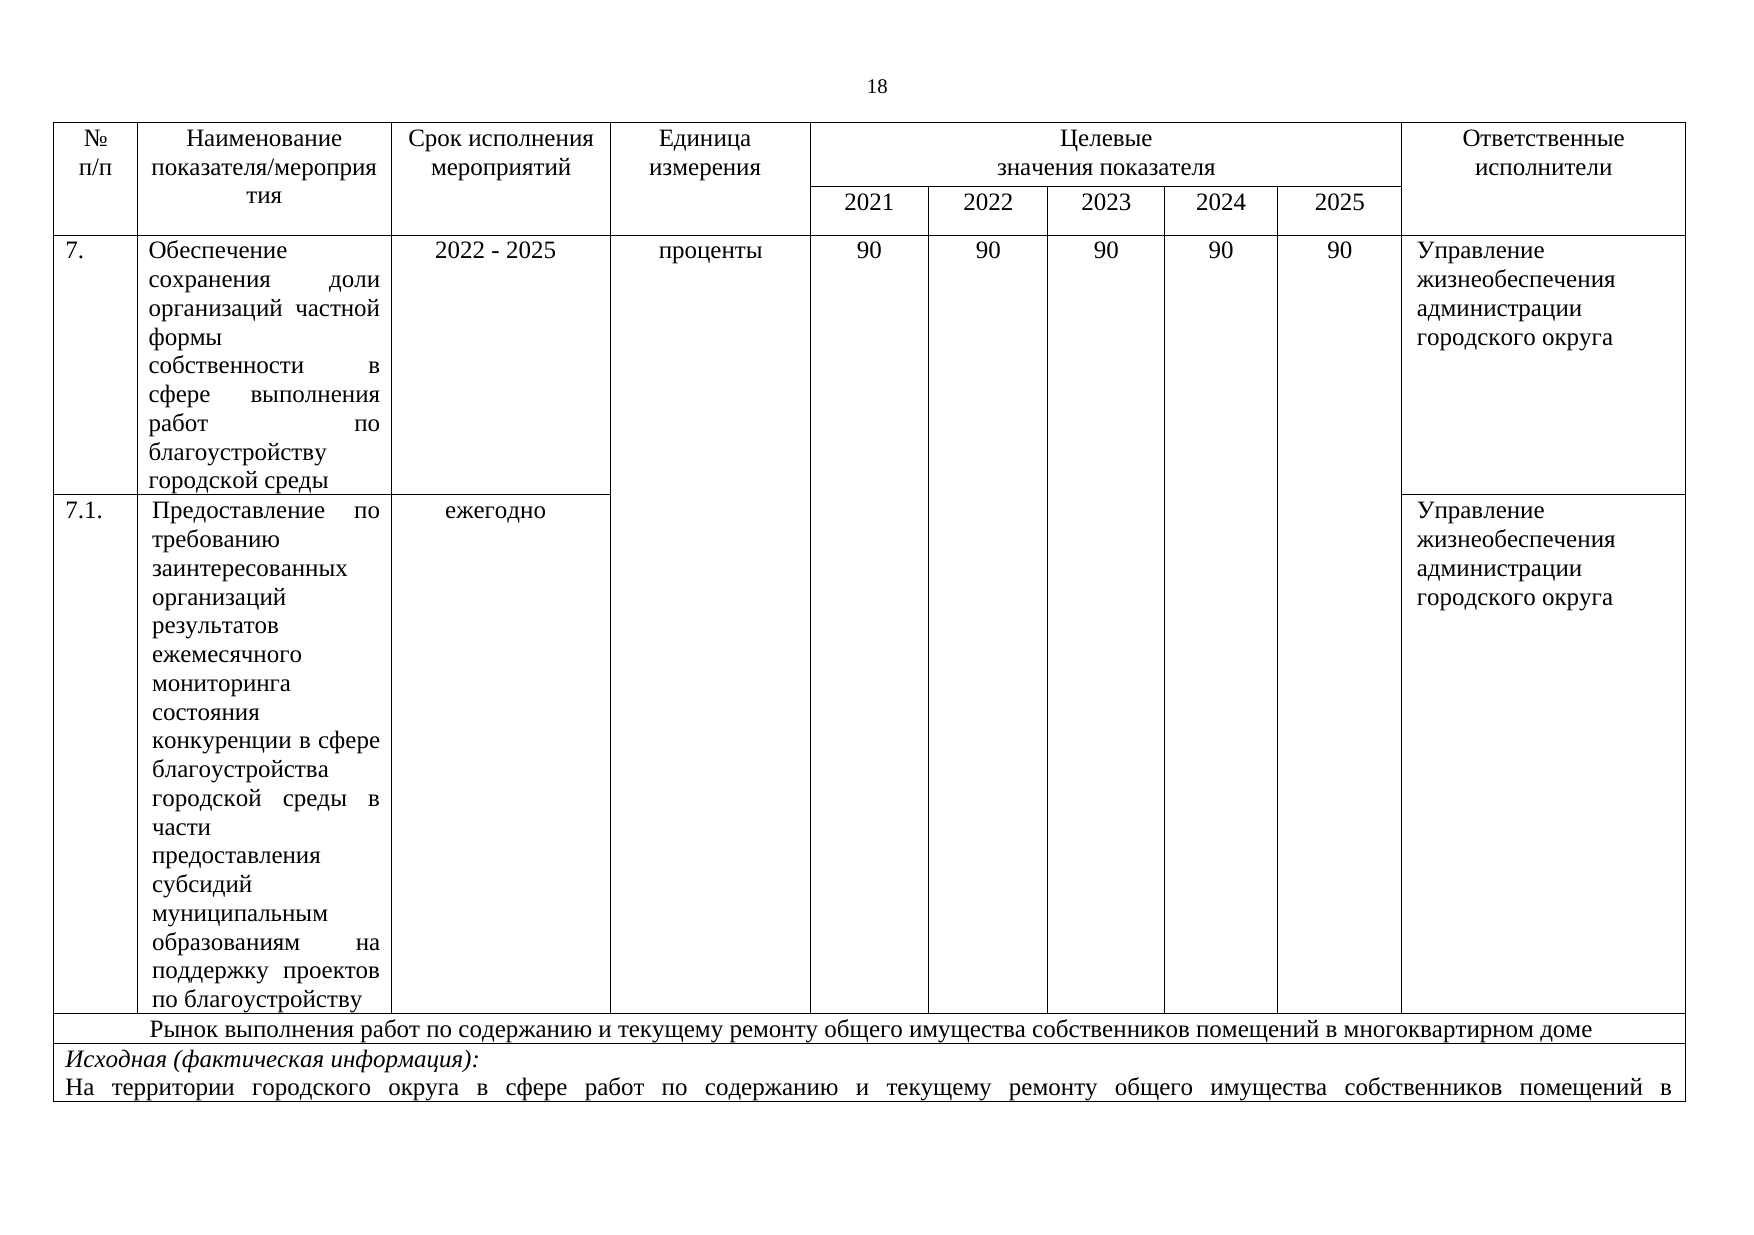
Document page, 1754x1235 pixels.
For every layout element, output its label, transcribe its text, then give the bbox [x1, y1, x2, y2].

table_cell 2024 [1165, 187, 1277, 234]
table_cell Обеспечение сохранения доли организаций частной формы собственности в сфере выполнения работ по благоустройству городской среды [138, 236, 391, 494]
table_cell 2023 [1048, 187, 1164, 234]
table_header Целевые значения показателя [811, 123, 1401, 186]
table_cell 90 [1048, 236, 1164, 1013]
table_cell Управление жизнеобеспечения администрации городского округа [1402, 495, 1685, 1013]
table_cell 7.1. [54, 495, 137, 1013]
table_cell 2022 [929, 187, 1047, 234]
table_cell 2025 [1278, 187, 1401, 234]
table_header Срок исполнения мероприятий [392, 123, 610, 234]
table_cell Рынок выполнения работ по содержанию и текущему ремонту общего имущества собственников помещений в многоквартирном доме [54, 1014, 1685, 1043]
table_header Ответственные исполнители [1402, 123, 1685, 234]
table_cell 90 [1165, 236, 1277, 1013]
table_cell 7. [54, 236, 137, 494]
table_cell 90 [811, 236, 928, 1013]
table_header № п/п [54, 123, 137, 234]
table_cell 90 [929, 236, 1047, 1013]
table_cell 2022 - 2025 [392, 236, 610, 494]
table_cell Управление жизнеобеспечения администрации городского округа [1402, 236, 1685, 494]
table_cell 90 [1278, 236, 1401, 1013]
table_header Наименование показателя/мероприятия [138, 123, 391, 234]
table_cell ежегодно [392, 495, 610, 1013]
table_cell Предоставление по требованию заинтересованных организаций результатов ежемесячного мониторинга состояния конкуренции в сфере благоустройства городской среды в части предоставления субсидий муниципальным образованиям на поддержку проектов по благоустройству [138, 495, 391, 1013]
table_header Единица измерения [611, 123, 810, 234]
table_cell проценты [611, 236, 810, 1013]
table_cell 2021 [811, 187, 928, 234]
